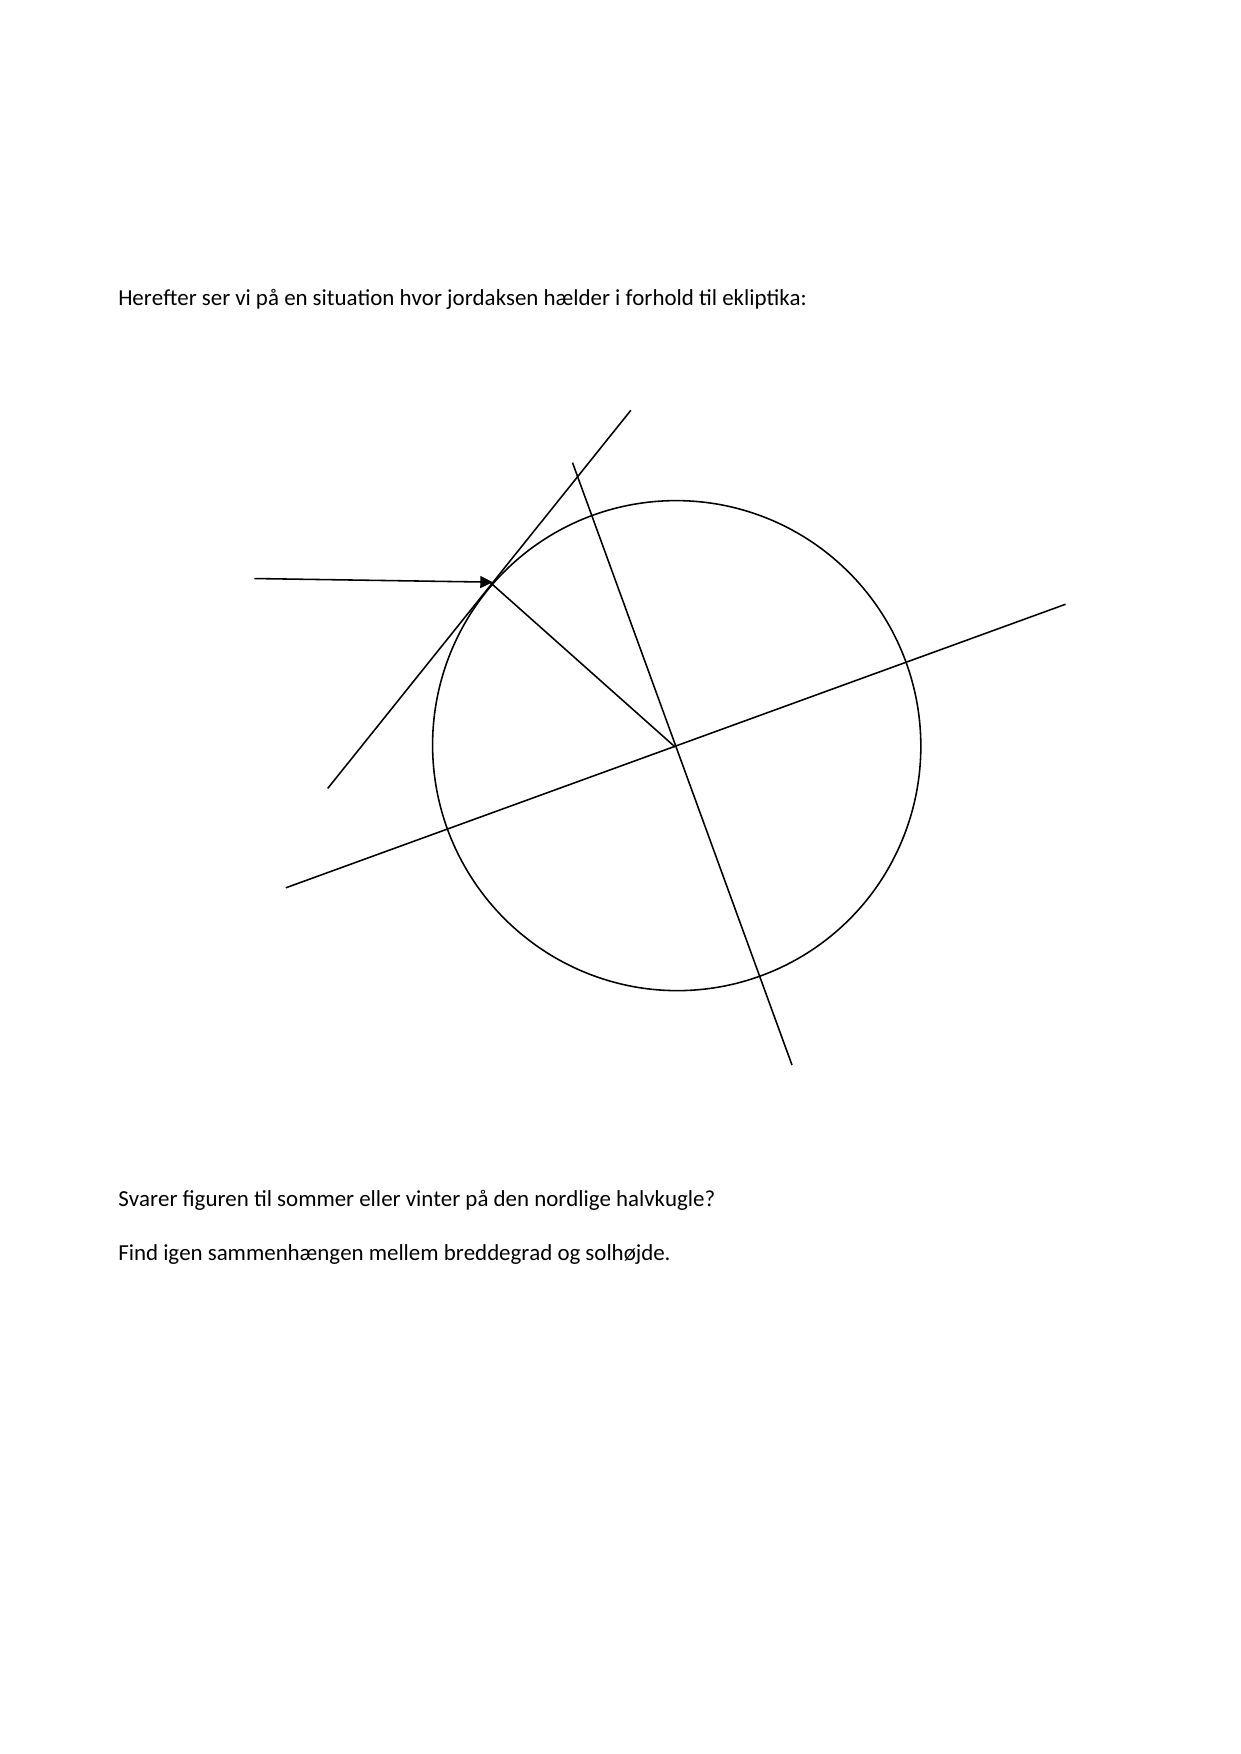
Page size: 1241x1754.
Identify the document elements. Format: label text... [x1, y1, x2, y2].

text Svarer figuren til sommer eller vinter på den nordlige halvkugle? [118, 1184, 1122, 1213]
text Find igen sammenhængen mellem breddegrad og solhøjde. [118, 1238, 1122, 1266]
text Herefter ser vi på en situation hvor jordaksen hælder i forhold til ekliptika: [118, 283, 1122, 311]
